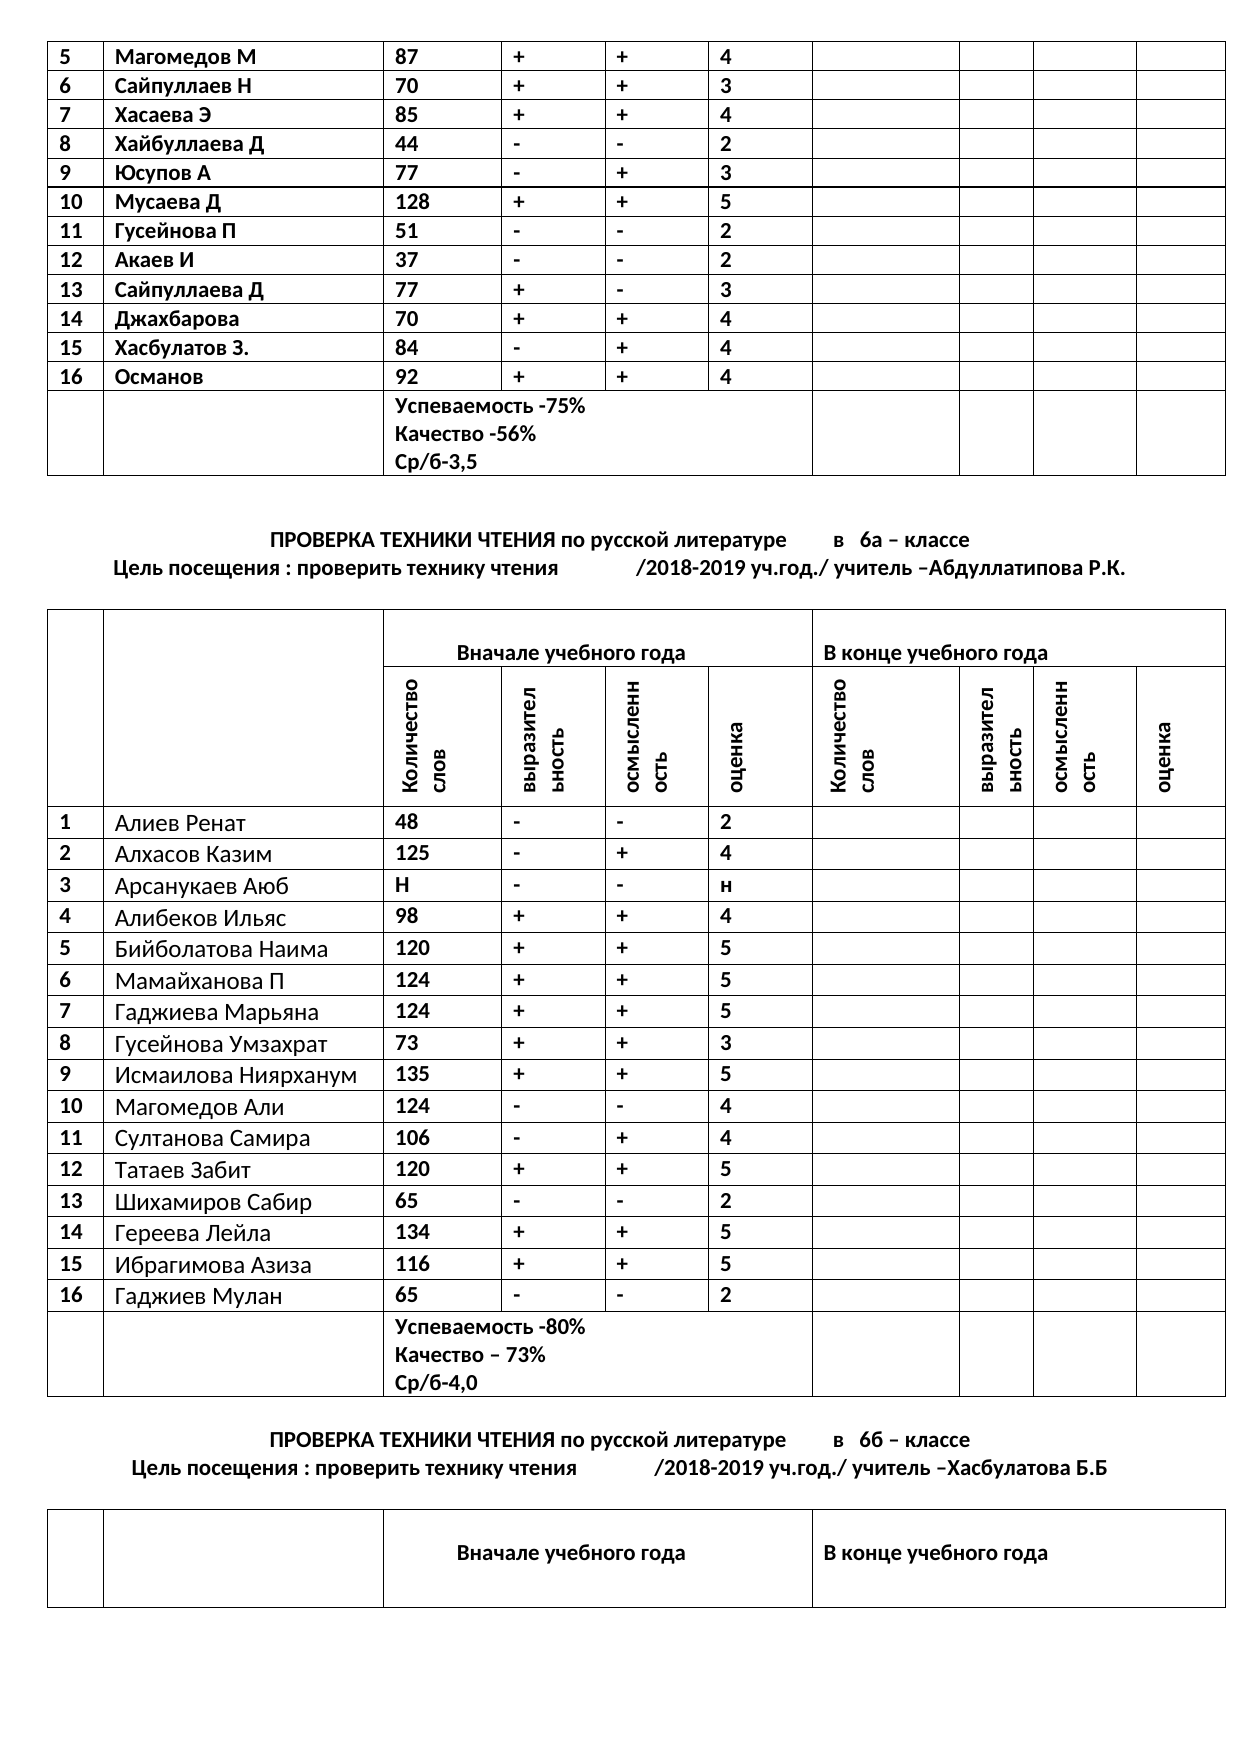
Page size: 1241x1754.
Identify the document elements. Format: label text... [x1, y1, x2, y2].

table_cell Юсупов А [104, 159, 383, 186]
table_cell Н [384, 870, 501, 901]
table_cell + [502, 42, 605, 70]
table_cell [813, 902, 959, 932]
table_cell 70 [384, 71, 501, 99]
table_cell Мусаева Д [104, 188, 383, 216]
table_cell - [502, 1280, 605, 1311]
table_cell - [606, 1091, 708, 1122]
table_cell [960, 391, 1033, 475]
table_cell [813, 304, 959, 332]
table_cell [48, 1312, 103, 1396]
table_cell [1034, 304, 1136, 332]
table_cell [1034, 100, 1136, 128]
table_cell [960, 1217, 1033, 1248]
table_cell - [502, 1123, 605, 1153]
table_cell 120 [384, 933, 501, 964]
table_cell 3 [709, 71, 812, 99]
table_cell [1034, 362, 1136, 390]
table_cell [813, 807, 959, 837]
table_cell [813, 362, 959, 390]
table_cell [813, 1217, 959, 1248]
table_cell [1034, 807, 1136, 837]
table_cell [1137, 965, 1225, 995]
table_cell 13 [48, 1186, 103, 1216]
table_cell [813, 1060, 959, 1090]
table_cell 98 [384, 902, 501, 932]
table_cell [1137, 1154, 1225, 1185]
table_cell Сайпуллаев Н [104, 71, 383, 99]
table_cell Ибрагимова Азиза [104, 1249, 383, 1279]
table_cell + [606, 965, 708, 995]
table_cell [960, 1280, 1033, 1311]
table_cell [813, 965, 959, 995]
table_cell [960, 933, 1033, 964]
table_cell - [502, 333, 605, 361]
table_cell Джахбарова [104, 304, 383, 332]
table_cell Татаев Забит [104, 1154, 383, 1185]
table_cell + [502, 996, 605, 1027]
table_cell Шихамиров Сабир [104, 1186, 383, 1216]
text ПРОВЕРКА ТЕХНИКИ ЧТЕНИЯ по русской литературе в 6б – классе [59, 1425, 1181, 1453]
table_header [104, 1510, 383, 1607]
table_cell + [606, 1154, 708, 1185]
table_cell 2 [709, 217, 812, 244]
table_cell [813, 1154, 959, 1185]
table_cell [1034, 1028, 1136, 1058]
table_cell [960, 1028, 1033, 1058]
table_cell [1137, 902, 1225, 932]
table_cell [1137, 870, 1225, 901]
table_cell 128 [384, 188, 501, 216]
table_cell [960, 333, 1033, 361]
table_cell [813, 100, 959, 128]
table_cell + [606, 362, 708, 390]
table_cell 73 [384, 1028, 501, 1058]
table_cell [813, 188, 959, 216]
table_cell 9 [48, 1060, 103, 1090]
table_cell 92 [384, 362, 501, 390]
table_cell 5 [709, 1249, 812, 1279]
table_cell + [606, 902, 708, 932]
table_cell [1137, 71, 1225, 99]
table_cell Количество слов [813, 667, 959, 806]
table_cell 8 [48, 129, 103, 157]
table_cell 10 [48, 1091, 103, 1122]
table_cell [1137, 1123, 1225, 1153]
table_cell [960, 1312, 1033, 1396]
table_cell 5 [709, 1060, 812, 1090]
table_cell + [502, 1154, 605, 1185]
table_cell 4 [709, 333, 812, 361]
table_cell Алхасов Казим [104, 839, 383, 869]
table_cell [960, 275, 1033, 303]
table_cell [960, 188, 1033, 216]
table_cell + [606, 159, 708, 186]
table_cell Магомедов М [104, 42, 383, 70]
table_cell 5 [48, 933, 103, 964]
table_cell 3 [709, 1028, 812, 1058]
table_cell Арсанукаев Аюб [104, 870, 383, 901]
table_cell - [606, 275, 708, 303]
table_cell [960, 217, 1033, 244]
table_cell [1137, 1186, 1225, 1216]
table_cell [1034, 1154, 1136, 1185]
table_cell 37 [384, 246, 501, 274]
table_header [48, 1510, 103, 1607]
table_cell 4 [709, 304, 812, 332]
table_cell 15 [48, 333, 103, 361]
table_cell [960, 246, 1033, 274]
table_cell + [502, 100, 605, 128]
table_cell 12 [48, 1154, 103, 1185]
table_cell Магомедов Али [104, 1091, 383, 1122]
table_cell + [606, 1060, 708, 1090]
table_cell осмысленность [606, 667, 708, 806]
table_cell 125 [384, 839, 501, 869]
table_cell Алибеков Ильяс [104, 902, 383, 932]
table_cell + [606, 188, 708, 216]
table_cell [960, 304, 1033, 332]
table_cell оценка [1137, 667, 1225, 806]
table_cell 124 [384, 996, 501, 1027]
table_cell [1137, 391, 1225, 475]
table_cell [960, 996, 1033, 1027]
table_cell [1137, 129, 1225, 157]
table_cell Хайбуллаева Д [104, 129, 383, 157]
table_cell Османов [104, 362, 383, 390]
table_cell [1034, 1217, 1136, 1248]
table_cell 77 [384, 159, 501, 186]
table_cell [960, 71, 1033, 99]
table_cell 124 [384, 1091, 501, 1122]
table_cell [1034, 42, 1136, 70]
table_cell - [606, 807, 708, 837]
table_cell 2 [709, 246, 812, 274]
table_cell + [606, 1028, 708, 1058]
table_cell + [502, 902, 605, 932]
table_cell 3 [709, 275, 812, 303]
table_header В конце учебного года [813, 1510, 1225, 1607]
table_cell - [606, 1186, 708, 1216]
table_cell 87 [384, 42, 501, 70]
table_cell Алиев Ренат [104, 807, 383, 837]
table_cell + [606, 1249, 708, 1279]
table_cell + [502, 362, 605, 390]
table_cell 14 [48, 1217, 103, 1248]
text Цель посещения : проверить технику чтения /2018-2019 уч.год./ учитель –Хасбулатова Б.Б [59, 1453, 1181, 1481]
table_cell [1137, 362, 1225, 390]
table_cell 2 [709, 1280, 812, 1311]
table_cell + [606, 42, 708, 70]
table_cell [1137, 188, 1225, 216]
table_cell 4 [709, 42, 812, 70]
table_cell оценка [709, 667, 812, 806]
table_cell [1137, 1249, 1225, 1279]
table_cell [960, 1154, 1033, 1185]
table_cell [813, 391, 959, 475]
table_cell [813, 1249, 959, 1279]
table_cell 16 [48, 362, 103, 390]
table_cell [813, 1091, 959, 1122]
table_cell [1137, 807, 1225, 837]
table_cell [960, 839, 1033, 869]
table_cell [1034, 902, 1136, 932]
table_cell + [606, 71, 708, 99]
table_cell 2 [709, 1186, 812, 1216]
table_cell [1034, 933, 1136, 964]
table_cell 4 [709, 1123, 812, 1153]
table_cell [960, 1123, 1033, 1153]
table_cell [813, 1312, 959, 1396]
table_cell [1034, 870, 1136, 901]
table_cell [813, 333, 959, 361]
table_cell Гусейнова П [104, 217, 383, 244]
table_cell [813, 246, 959, 274]
table_cell [1034, 839, 1136, 869]
table_cell [813, 1123, 959, 1153]
table_header Вначале учебного года [384, 1510, 812, 1607]
table_cell 65 [384, 1280, 501, 1311]
table_cell осмысленность [1034, 667, 1136, 806]
table_cell [1137, 159, 1225, 186]
table_cell [1137, 839, 1225, 869]
table_cell [813, 159, 959, 186]
table_cell 11 [48, 217, 103, 244]
table_cell 5 [709, 188, 812, 216]
table_cell + [502, 965, 605, 995]
table_cell [1137, 42, 1225, 70]
table_cell Хасаева Э [104, 100, 383, 128]
table_cell - [502, 1186, 605, 1216]
table_cell + [502, 275, 605, 303]
table_cell Гереева Лейла [104, 1217, 383, 1248]
table_cell 44 [384, 129, 501, 157]
table_cell [1034, 1280, 1136, 1311]
table_cell + [606, 1217, 708, 1248]
table_cell 13 [48, 275, 103, 303]
table_cell + [502, 304, 605, 332]
table_cell Гусейнова Умзахрат [104, 1028, 383, 1058]
table_cell [1034, 333, 1136, 361]
table_cell 1 [48, 807, 103, 837]
table_cell [960, 129, 1033, 157]
table_cell [960, 1060, 1033, 1090]
table_cell - [606, 246, 708, 274]
table_cell [1137, 1217, 1225, 1248]
table_cell [1137, 1028, 1225, 1058]
table_cell 14 [48, 304, 103, 332]
table_cell выразительность [502, 667, 605, 806]
table_cell [1137, 246, 1225, 274]
table_cell [1137, 1060, 1225, 1090]
table_cell Хасбулатов З. [104, 333, 383, 361]
table_cell 4 [709, 1091, 812, 1122]
table_cell 3 [709, 159, 812, 186]
table_cell [1137, 933, 1225, 964]
table_cell [813, 839, 959, 869]
table_cell [1034, 275, 1136, 303]
table_cell 11 [48, 1123, 103, 1153]
table_cell + [606, 1123, 708, 1153]
table_cell Успеваемость -75% Качество -56% Ср/б-3,5 [384, 391, 812, 475]
table_cell [960, 1186, 1033, 1216]
table_cell [104, 391, 383, 475]
table_cell + [606, 100, 708, 128]
table_cell - [606, 870, 708, 901]
table_cell [1034, 391, 1136, 475]
table_cell выразительность [960, 667, 1033, 806]
table_cell 4 [709, 100, 812, 128]
table_cell 5 [709, 996, 812, 1027]
table_cell [960, 965, 1033, 995]
table_cell Успеваемость -80% Качество – 73% Ср/б-4,0 [384, 1312, 812, 1396]
text Цель посещения : проверить технику чтения /2018-2019 уч.год./ учитель –Абдуллатипова Р.К. [59, 553, 1181, 581]
table_cell [1137, 996, 1225, 1027]
table_cell [1034, 1060, 1136, 1090]
table_cell [1034, 965, 1136, 995]
table_cell [813, 1280, 959, 1311]
table_cell [1034, 188, 1136, 216]
table_cell Гаджиев Мулан [104, 1280, 383, 1311]
table_cell 5 [709, 1154, 812, 1185]
table_cell [48, 391, 103, 475]
table_cell [960, 870, 1033, 901]
table_cell + [502, 1060, 605, 1090]
table_cell 77 [384, 275, 501, 303]
table_cell 65 [384, 1186, 501, 1216]
table_cell 84 [384, 333, 501, 361]
table_cell 135 [384, 1060, 501, 1090]
text ПРОВЕРКА ТЕХНИКИ ЧТЕНИЯ по русской литературе в 6а – классе [59, 525, 1181, 553]
table_cell [960, 100, 1033, 128]
table_cell 106 [384, 1123, 501, 1153]
table_header [48, 610, 103, 806]
table_cell [1034, 1123, 1136, 1153]
table_cell - [502, 217, 605, 244]
table_cell - [502, 129, 605, 157]
table_cell - [606, 129, 708, 157]
table_header В конце учебного года [813, 610, 1225, 666]
table_cell 120 [384, 1154, 501, 1185]
table_cell [813, 870, 959, 901]
table_cell [1034, 996, 1136, 1027]
table_cell [813, 996, 959, 1027]
table_cell 48 [384, 807, 501, 837]
table_cell [1034, 1312, 1136, 1396]
table_cell 116 [384, 1249, 501, 1279]
table_cell 9 [48, 159, 103, 186]
table_cell + [502, 1217, 605, 1248]
table_cell 8 [48, 1028, 103, 1058]
table_cell [813, 275, 959, 303]
table_cell Акаев И [104, 246, 383, 274]
table_cell Количество слов [384, 667, 501, 806]
table_cell [960, 1091, 1033, 1122]
table_cell 7 [48, 100, 103, 128]
table_header Вначале учебного года [384, 610, 812, 666]
table_cell + [502, 933, 605, 964]
table_cell [1137, 333, 1225, 361]
table_cell [1137, 217, 1225, 244]
table_cell [1034, 129, 1136, 157]
table_cell 4 [709, 839, 812, 869]
table_cell [813, 1028, 959, 1058]
table_cell [813, 42, 959, 70]
table_cell 15 [48, 1249, 103, 1279]
table_cell - [502, 807, 605, 837]
table_cell 5 [709, 965, 812, 995]
table_cell [104, 1312, 383, 1396]
table_cell [1034, 217, 1136, 244]
table_cell 51 [384, 217, 501, 244]
table_cell [1034, 71, 1136, 99]
table_cell [960, 902, 1033, 932]
table_cell [813, 1186, 959, 1216]
table_cell [1034, 1249, 1136, 1279]
table_cell [960, 42, 1033, 70]
table_cell [1034, 1186, 1136, 1216]
table_cell [1034, 1091, 1136, 1122]
table_cell + [502, 188, 605, 216]
table_cell + [606, 304, 708, 332]
table_cell [1034, 159, 1136, 186]
table_cell + [502, 1028, 605, 1058]
table_cell 7 [48, 996, 103, 1027]
table_cell - [502, 246, 605, 274]
table_cell [960, 807, 1033, 837]
table_cell [1137, 100, 1225, 128]
table_cell Султанова Самира [104, 1123, 383, 1153]
table_cell [960, 362, 1033, 390]
table_cell Гаджиева Марьяна [104, 996, 383, 1027]
table_cell [1034, 246, 1136, 274]
table_cell [960, 1249, 1033, 1279]
table_cell + [502, 1249, 605, 1279]
table_cell 2 [709, 807, 812, 837]
table_cell - [502, 159, 605, 186]
table_cell 134 [384, 1217, 501, 1248]
table_cell 2 [709, 129, 812, 157]
table_cell [1137, 1091, 1225, 1122]
table_cell [960, 159, 1033, 186]
table_cell + [502, 71, 605, 99]
table_cell Сайпуллаева Д [104, 275, 383, 303]
table_cell 12 [48, 246, 103, 274]
table_cell 2 [48, 839, 103, 869]
table_cell 5 [709, 933, 812, 964]
table_cell 85 [384, 100, 501, 128]
table_cell 10 [48, 188, 103, 216]
table_cell 6 [48, 965, 103, 995]
table_cell [1137, 275, 1225, 303]
table_cell - [502, 870, 605, 901]
table_cell 3 [48, 870, 103, 901]
table_cell [813, 129, 959, 157]
table_cell [813, 933, 959, 964]
table_header [104, 610, 383, 806]
table_cell Исмаилова Ниярханум [104, 1060, 383, 1090]
table_cell 4 [48, 902, 103, 932]
table_cell н [709, 870, 812, 901]
table_cell 16 [48, 1280, 103, 1311]
table_cell + [606, 996, 708, 1027]
table_cell [1137, 304, 1225, 332]
table_cell Бийболатова Наима [104, 933, 383, 964]
table_cell 4 [709, 362, 812, 390]
table_cell [813, 71, 959, 99]
table_cell - [606, 1280, 708, 1311]
table_cell [1137, 1312, 1225, 1396]
table_cell 6 [48, 71, 103, 99]
table_cell + [606, 333, 708, 361]
table_cell 5 [48, 42, 103, 70]
table_cell 124 [384, 965, 501, 995]
table_cell - [502, 1091, 605, 1122]
table_cell - [606, 217, 708, 244]
table_cell 4 [709, 902, 812, 932]
table_cell [1137, 1280, 1225, 1311]
table_cell Мамайханова П [104, 965, 383, 995]
table_cell + [606, 933, 708, 964]
table_cell + [606, 839, 708, 869]
table_cell [813, 217, 959, 244]
table_cell 5 [709, 1217, 812, 1248]
table_cell - [502, 839, 605, 869]
table_cell 70 [384, 304, 501, 332]
